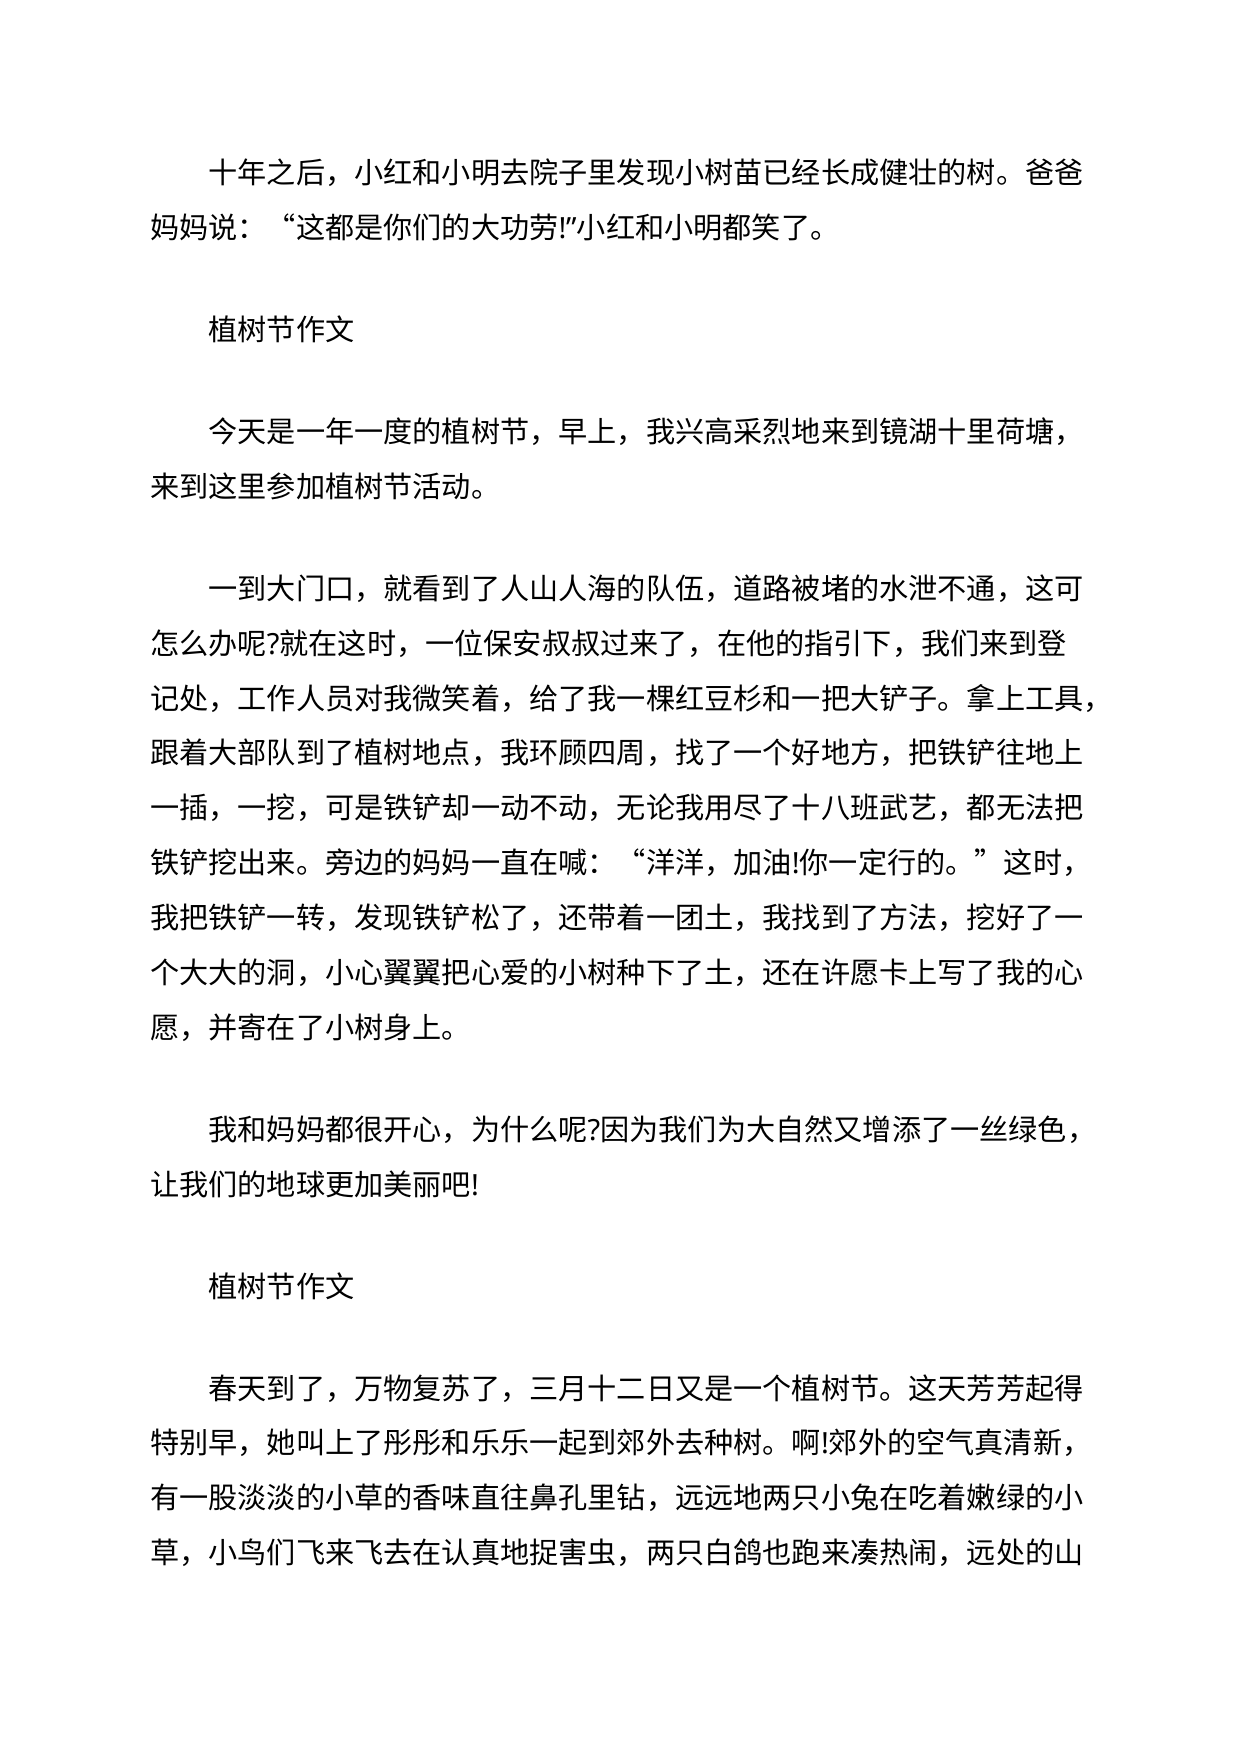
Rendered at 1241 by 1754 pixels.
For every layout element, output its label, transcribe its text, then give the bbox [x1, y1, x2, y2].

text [150, 1365, 1090, 1572]
text 植树节作文 [150, 1263, 1090, 1306]
text 我和妈妈都很开心，为什么呢?因为我们为大自然又增添了一丝绿色，让我们的地球更加美丽吧! [150, 1106, 1090, 1204]
text 植树节作文 [150, 307, 1090, 349]
text 一到大门口，就看到了人山人海的队伍，道路被堵的水泄不通，这可怎么办呢?就在这时，一位保安叔叔过来了，在他的指引下，我们来到登记处，工作人员对我微笑着，给了我一棵红豆杉和一把大铲子。拿上工具，跟着大部队到了植树地点，我环顾四周，找了一个好地方，把铁铲往地上一插，一挖，可是铁铲却一动不动，无论我用尽了十八班武艺，都无法把铁铲挖出来。旁边的妈妈一直在喊：“洋洋，加油!你一定行的。”这时，我把铁铲一转，发现铁铲松了，还带着一团土，我找到了方法，挖好了一个大大的洞，小心翼翼把心爱的小树种下了土，还在许愿卡上写了我的心愿，并寄在了小树身上。 [150, 565, 1090, 1047]
text 十年之后，小红和小明去院子里发现小树苗已经长成健壮的树。爸爸妈妈说：“这都是你们的大功劳!”小红和小明都笑了。 [150, 150, 1090, 247]
text 今天是一年一度的植树节，早上，我兴高采烈地来到镜湖十里荷塘，来到这里参加植树节活动。 [150, 409, 1090, 506]
